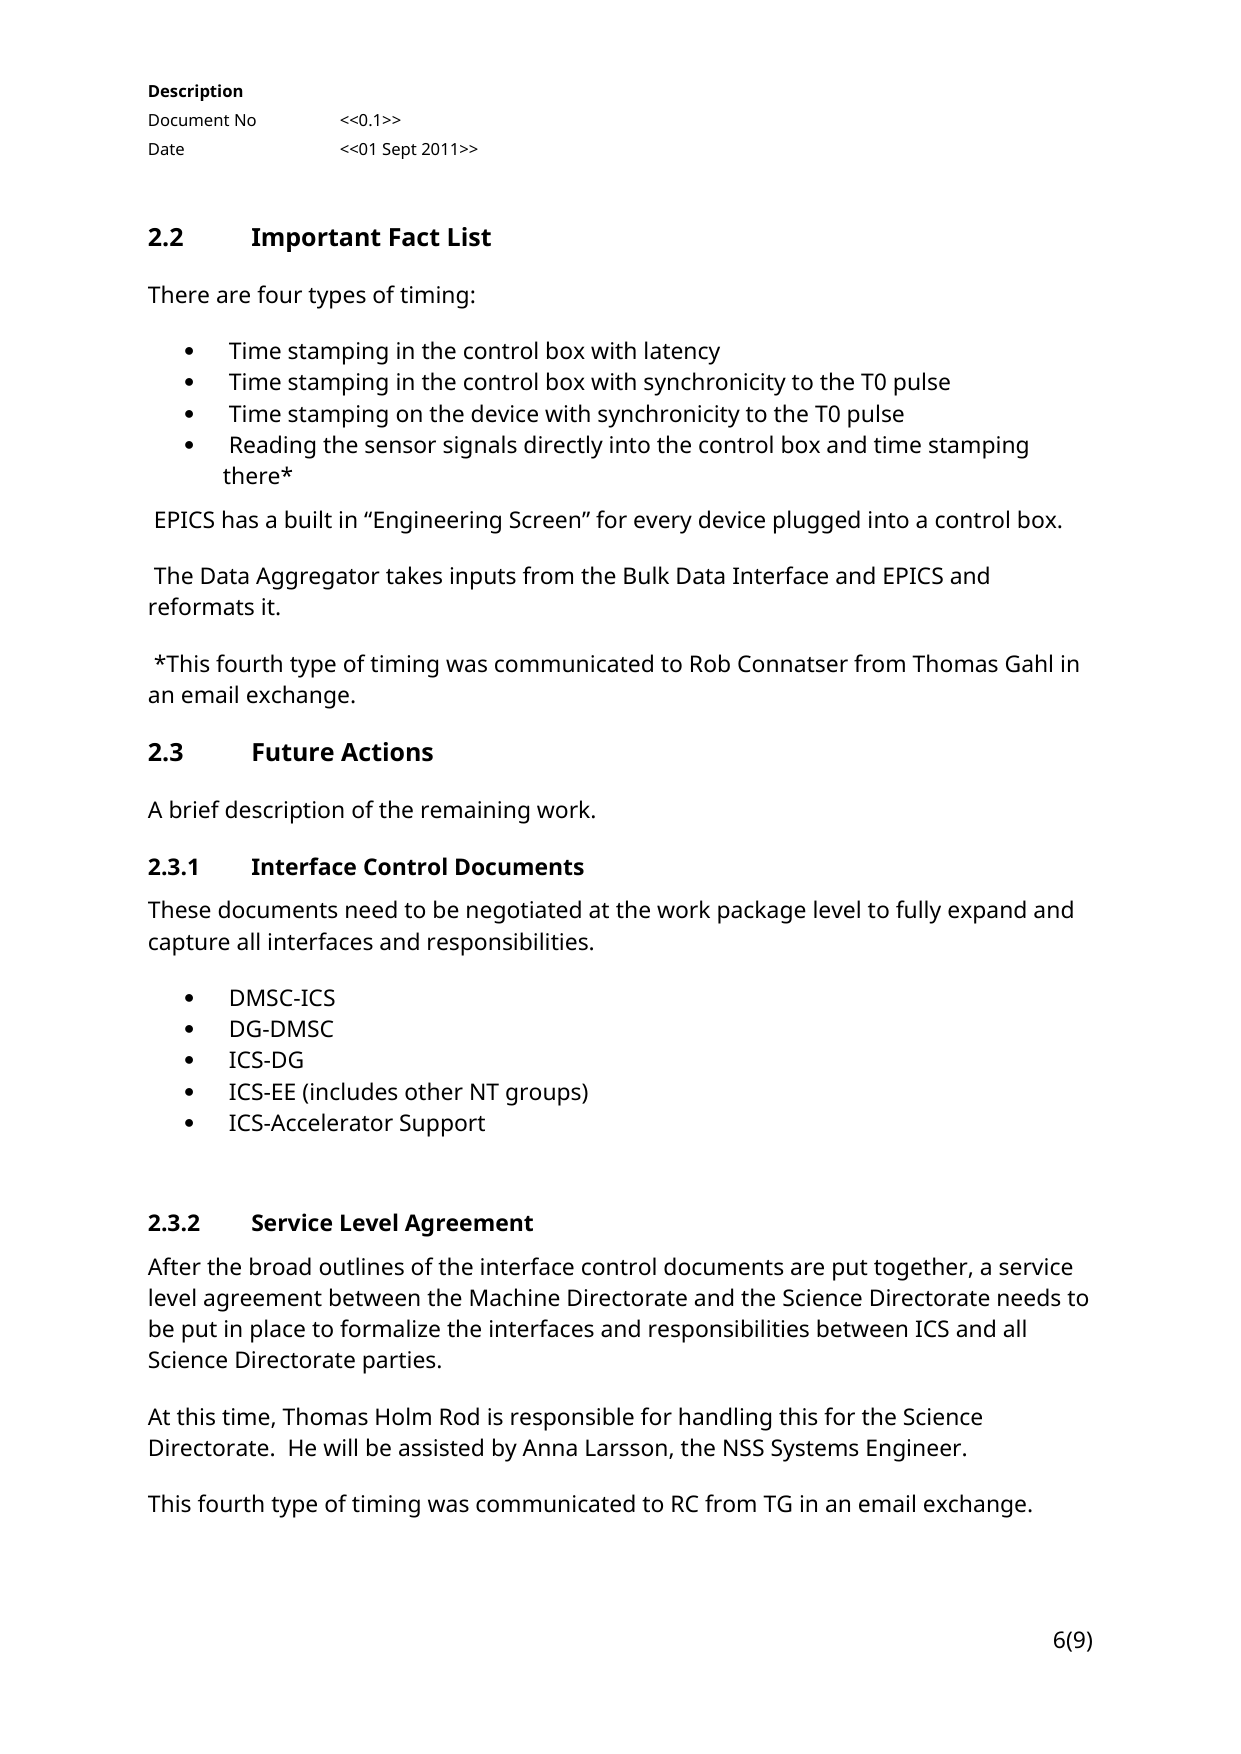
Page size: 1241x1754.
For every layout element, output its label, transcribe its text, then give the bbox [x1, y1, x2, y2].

list DMSC-ICS [185, 982, 1092, 1013]
list ICS-Accelerator Support [185, 1107, 1092, 1138]
text *This fourth type of timing was communicated to Rob Connatser from Thomas Gahl in an email exchange. [148, 648, 1092, 710]
list ICS-EE (includes other NT groups) [185, 1075, 1092, 1107]
list ICS-DG [185, 1044, 1092, 1075]
text EPICS has a built in “Engineering Screen” for every device plugged into a control box. [148, 504, 1092, 535]
subtitle Future Actions [148, 735, 1092, 769]
text This fourth type of timing was communicated to RC from TG in an email exchange. [148, 1488, 1092, 1519]
subtitle Important Fact List [148, 220, 1092, 254]
subtitle Interface Control Documents [148, 850, 1092, 882]
subtitle Service Level Agreement [148, 1207, 1092, 1238]
text There are four types of timing: [148, 279, 1092, 310]
list Reading the sensor signals directly into the control box and time stamping there* [185, 429, 1092, 491]
text After the broad outlines of the interface control documents are put together, a service level agreement between the Machine Directorate and the Science Directorate needs to be put in place to formalize the interfaces and responsibilities between ICS and all Science Directorate parties. [148, 1250, 1092, 1375]
text The Data Aggregator takes inputs from the Bulk Data Interface and EPICS and reformats it. [148, 560, 1092, 623]
list Time stamping on the device with synchronicity to the T0 pulse [185, 398, 1092, 429]
list Time stamping in the control box with latency [185, 335, 1092, 366]
list Time stamping in the control box with synchronicity to the T0 pulse [185, 366, 1092, 398]
text These documents need to be negotiated at the work package level to fully expand and capture all interfaces and responsibilities. [148, 894, 1092, 957]
text At this time, Thomas Holm Rod is responsible for handling this for the Science Directorate. He will be assisted by Anna Larsson, the NSS Systems Engineer. [148, 1400, 1092, 1463]
list DG-DMSC [185, 1013, 1092, 1044]
text A brief description of the remaining work. [148, 794, 1092, 825]
